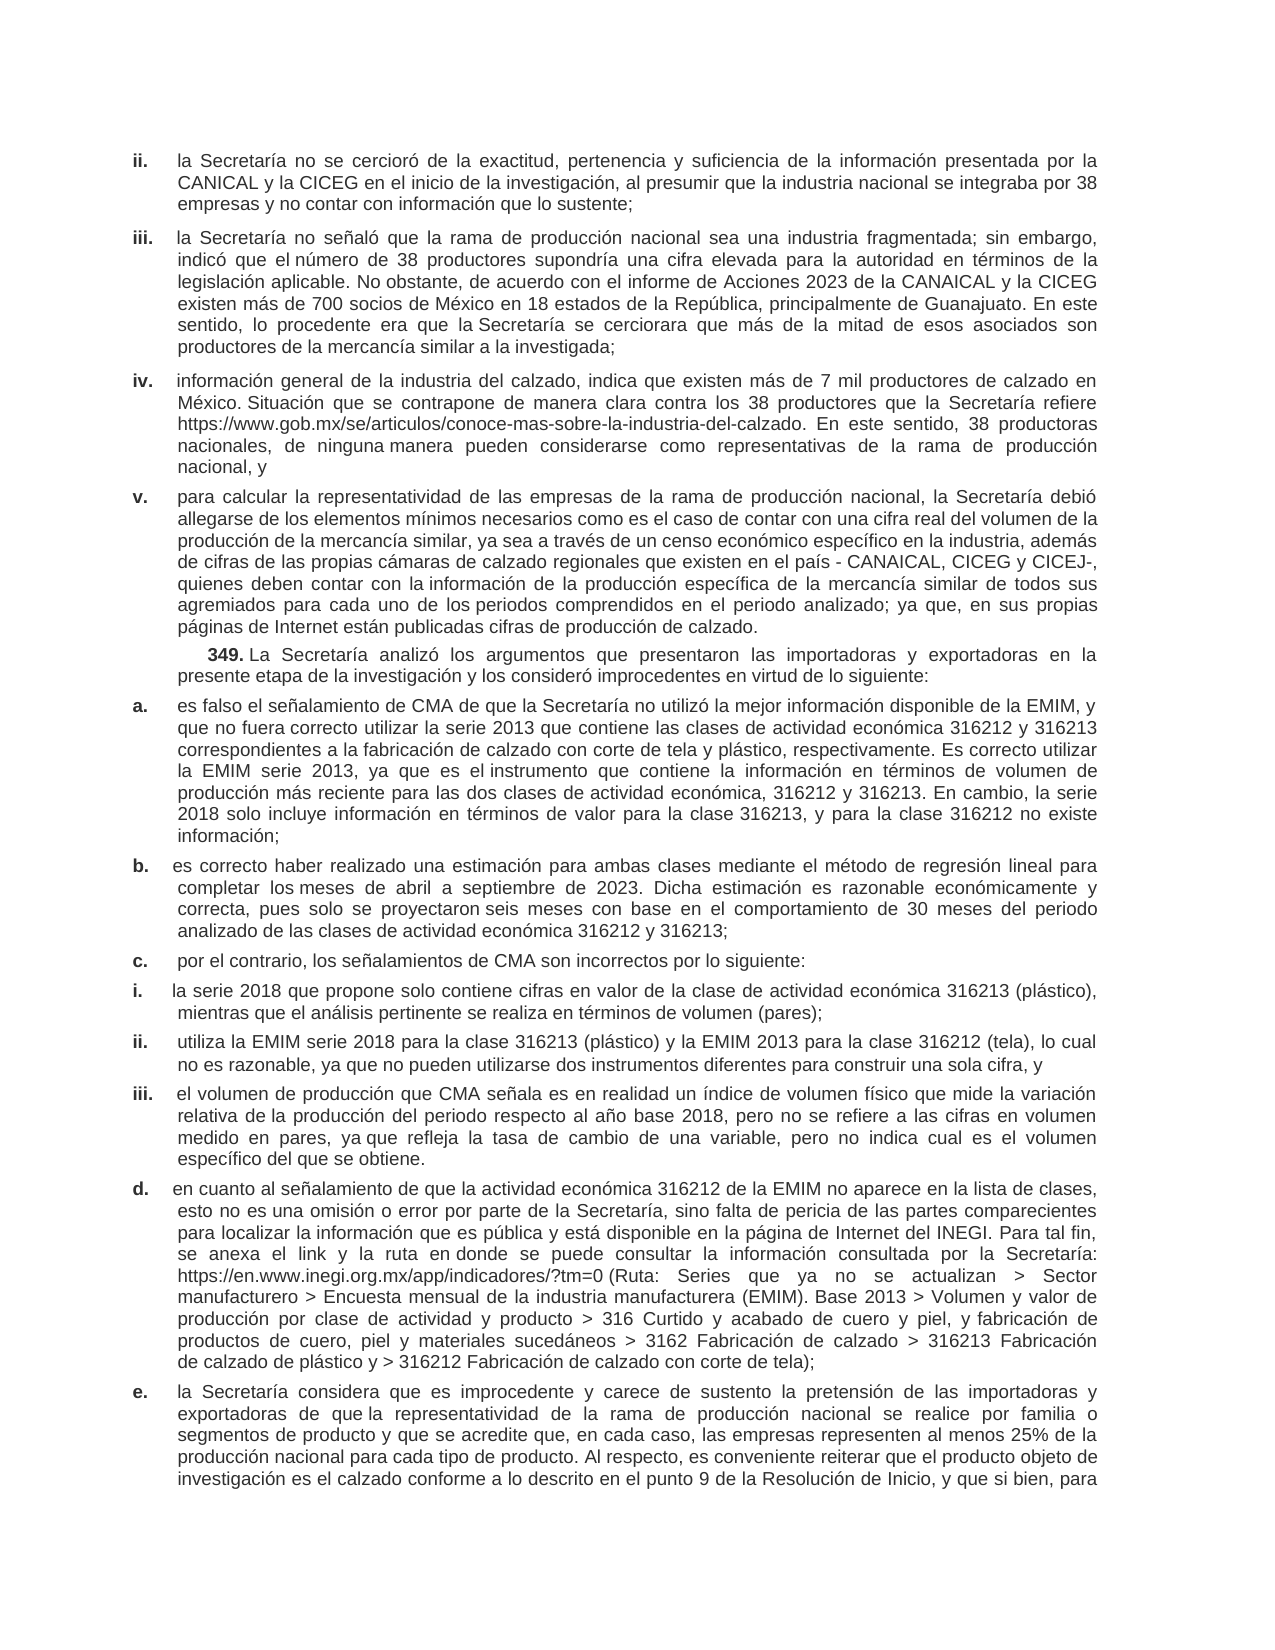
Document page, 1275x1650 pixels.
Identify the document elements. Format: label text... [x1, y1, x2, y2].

text iii. la Secretaría no señaló que la rama de producción nacional sea una industria fragmentada; sin embargo, indicó que el número de 38 productores supondría una cifra elevada para la autoridad en términos de la legislación aplicable. No obstante, de acuerdo con el informe de Acciones 2023 de la CANAICAL y la CICEG existen más de 700 socios de México en 18 estados de la República, principalmente de Guanajuato. En este sentido, lo procedente era que la Secretaría se cerciorara que más de la mitad de esos asociados son productores de la mercancía similar a la investigada; [132, 225, 1098, 357]
text c. por el contrario, los señalamientos de CMA son incorrectos por lo siguiente: [132, 947, 1098, 971]
text v. para calcular la representatividad de las empresas de la rama de producción nacional, la Secretaría debió allegarse de los elementos mínimos necesarios como es el caso de contar con una cifra real del volumen de la producción de la mercancía similar, ya sea a través de un censo económico específico en la industria, además de cifras de las propias cámaras de calzado regionales que existen en el país - CANAICAL, CICEG y CICEJ-, quienes deben contar con la información de la producción específica de la mercancía similar de todos sus agremiados para cada uno de los periodos comprendidos en el periodo analizado; ya que, en sus propias páginas de Internet están publicadas cifras de producción de calzado. [132, 484, 1098, 637]
text 349. La Secretaría analizó los argumentos que presentaron las importadoras y exportadoras en la presente etapa de la investigación y los consideró improcedentes en virtud de lo siguiente: [177, 643, 1098, 687]
text d. en cuanto al señalamiento de que la actividad económica 316212 de la EMIM no aparece en la lista de clases, esto no es una omisión o error por parte de la Secretaría, sino falta de pericia de las partes comparecientes para localizar la información que es pública y está disponible en la página de Internet del INEGI. Para tal fin, se anexa el link y la ruta en donde se puede consultar la información consultada por la Secretaría: https://en.www.inegi.org.mx/app/indicadores/?tm=0 (Ruta: Series que ya no se actualizan > Sector manufacturero > Encuesta mensual de la industria manufacturera (EMIM). Base 2013 > Volumen y valor de producción por clase de actividad y producto > 316 Curtido y acabado de cuero y piel, y fabricación de productos de cuero, piel y materiales sucedáneos > 3162 Fabricación de calzado > 316213 Fabricación de calzado de plástico y > 316212 Fabricación de calzado con corte de tela); [132, 1176, 1098, 1372]
text ii. utiliza la EMIM serie 2018 para la clase 316213 (plástico) y la EMIM 2013 para la clase 316212 (tela), lo cual no es razonable, ya que no pueden utilizarse dos instrumentos diferentes para construir una sola cifra, y [132, 1029, 1098, 1075]
text iv. información general de la industria del calzado, indica que existen más de 7 mil productores de calzado en México. Situación que se contrapone de manera clara contra los 38 productores que la Secretaría refiere https://www.gob.mx/se/articulos/conoce-mas-sobre-la-industria-del-calzado. En este sentido, 38 productoras nacionales, de ninguna manera pueden considerarse como representativas de la rama de producción nacional, y [132, 367, 1098, 478]
text iii. el volumen de producción que CMA señala es en realidad un índice de volumen físico que mide la variación relativa de la producción del periodo respecto al año base 2018, pero no se refiere a las cifras en volumen medido en pares, ya que refleja la tasa de cambio de una variable, pero no indica cual es el volumen específico del que se obtiene. [132, 1081, 1098, 1170]
text a. es falso el señalamiento de CMA de que la Secretaría no utilizó la mejor información disponible de la EMIM, y que no fuera correcto utilizar la serie 2013 que contiene las clases de actividad económica 316212 y 316213 correspondientes a la fabricación de calzado con corte de tela y plástico, respectivamente. Es correcto utilizar la EMIM serie 2013, ya que es el instrumento que contiene la información en términos de volumen de producción más reciente para las dos clases de actividad económica, 316212 y 316213. En cambio, la serie 2018 solo incluye información en términos de valor para la clase 316213, y para la clase 316212 no existe información; [132, 693, 1098, 846]
text ii. la Secretaría no se cercioró de la exactitud, pertenencia y suficiencia de la información presentada por la CANICAL y la CICEG en el inicio de la investigación, al presumir que la industria nacional se integraba por 38 empresas y no contar con información que lo sustente; [132, 148, 1098, 215]
text b. es correcto haber realizado una estimación para ambas clases mediante el método de regresión lineal para completar los meses de abril a septiembre de 2023. Dicha estimación es razonable económicamente y correcta, pues solo se proyectaron seis meses con base en el comportamiento de 30 meses del periodo analizado de las clases de actividad económica 316212 y 316213; [132, 852, 1098, 941]
text i. la serie 2018 que propone solo contiene cifras en valor de la clase de actividad económica 316213 (plástico), mientras que el análisis pertinente se realiza en términos de volumen (pares); [132, 978, 1098, 1023]
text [132, 1379, 1098, 1489]
